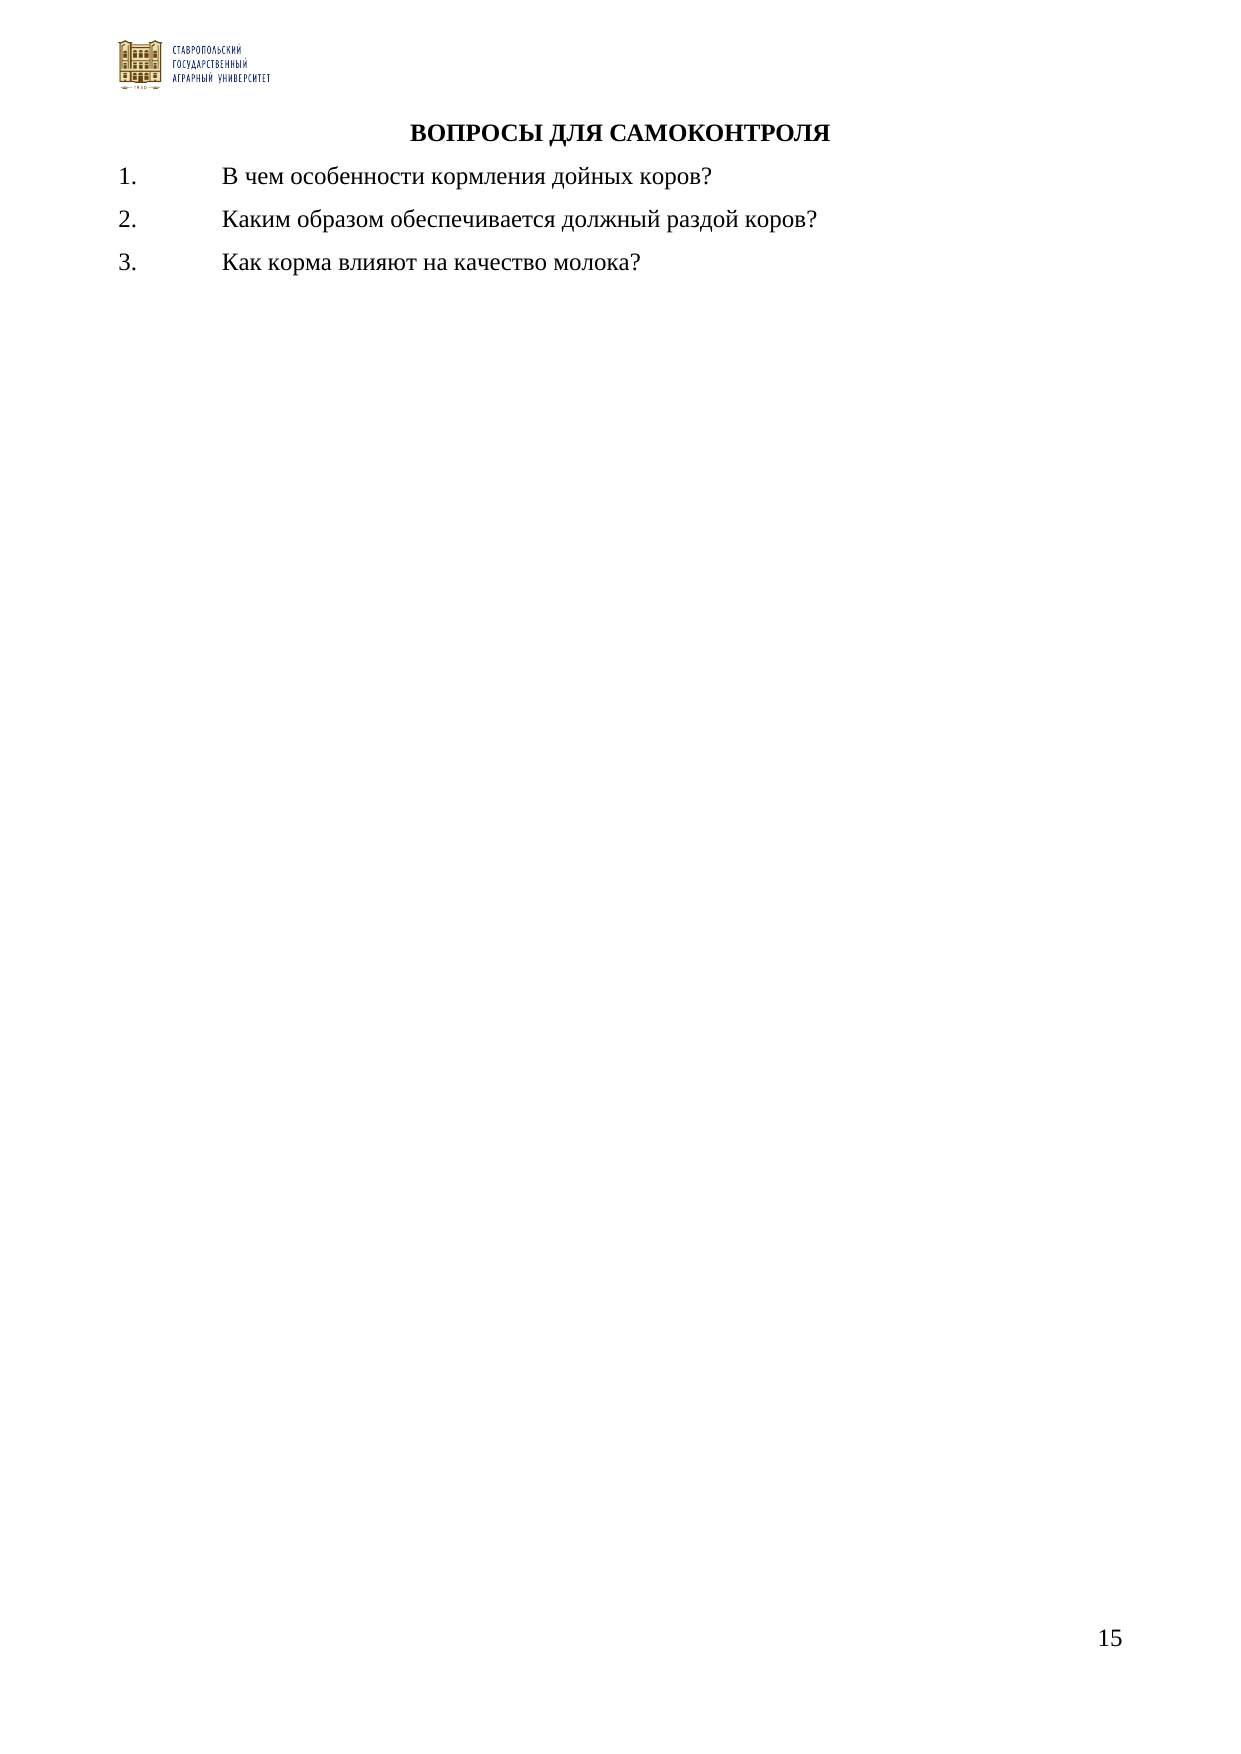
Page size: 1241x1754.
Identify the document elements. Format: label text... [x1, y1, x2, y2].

list Как корма влияют на качество молока? [118, 247, 1122, 276]
text ВОПРОСЫ ДЛЯ САМОКОНТРОЛЯ [118, 118, 1122, 147]
list В чем особенности кормления дойных коров? [118, 161, 1122, 190]
picture [118, 40, 270, 89]
list Каким образом обеспечивается должный раздой коров? [118, 204, 1122, 233]
